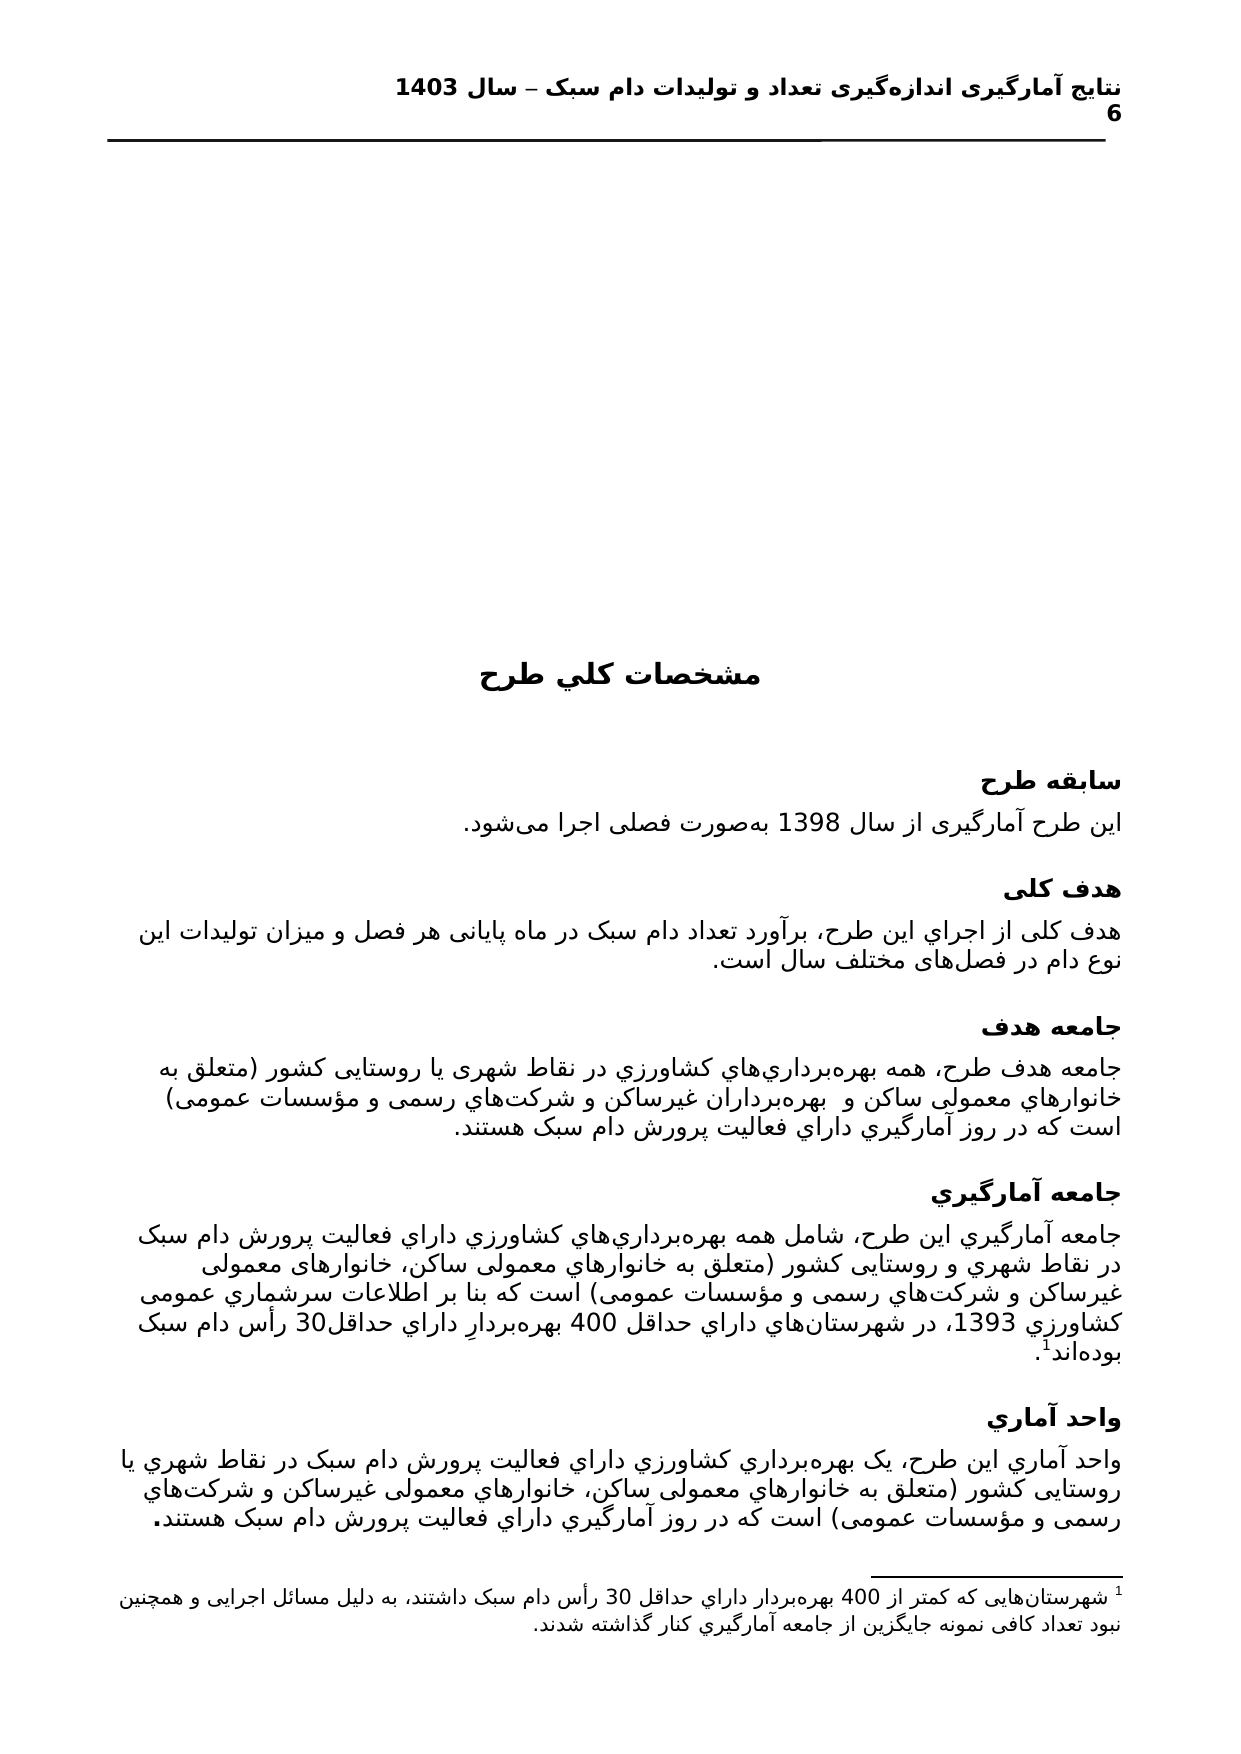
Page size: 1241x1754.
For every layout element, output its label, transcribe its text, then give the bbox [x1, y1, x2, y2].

text واحد آماري [118, 1404, 1122, 1433]
text واحد آماري اين طرح، يک بهره‌برداري کشاورزي داراي فعالیت پرورش دام سبک در نقاط شهري يا روستايی کشور (متعلق به خانوارهاي معمولی ساکن، خانوارهاي معمولی غیرساکن و شرکت‌هاي رسمی و مؤسسات عمومی) است که در روز آمارگیري داراي فعالیت پرورش دام سبک هستند. [118, 1445, 1122, 1533]
text جامعه آمارگيري [118, 1179, 1122, 1208]
text جامعه‌ هدف [118, 1012, 1122, 1041]
subtitle مشخصات كلي طرح [118, 657, 1122, 691]
text هدف کلی [118, 874, 1122, 904]
text جامعه آمارگیري اين طرح، شامل همه بهره‌برداري‌هاي کشاورزي داراي فعالیت پرورش دام سبک در نقاط شهري و روستايی کشور (متعلق به خانوارهاي معمولی ساکن، خانوارهای معمولی غیرساکن و شرکت‌هاي رسمی و مؤسسات عمومی) است که بنا بر اطلاعات سرشماري عمومی کشاورزي 1393، در شهرستان‌هاي داراي حداقل 400 بهره‌بردارِ داراي حداقل30 رأس دام سبک بوده‌اند. [118, 1220, 1122, 1366]
text جامعه هدف طرح، همه بهره‌برداري‌هاي کشاورزي در نقاط شهری یا روستایی کشور (متعلق به خانوارهاي معمولی ساکن و بهره‌برداران غیرساکن و شرکت‌هاي رسمی و مؤسسات عمومی) است که در روز آمارگیري داراي فعالیت پرورش دام سبک هستند. [118, 1054, 1122, 1141]
text هدف کلی از اجراي اين طرح، برآورد تعداد دام سبک در ماه پایانی هر فصل و میزان تولیدات این نوع دام در فصل‌های مختلف سال است. [118, 916, 1122, 974]
text سابقه طرح [118, 766, 1122, 795]
text این طرح آمارگیری از سال 1398 به‌صورت فصلی اجرا می‌شود. [118, 808, 1122, 837]
